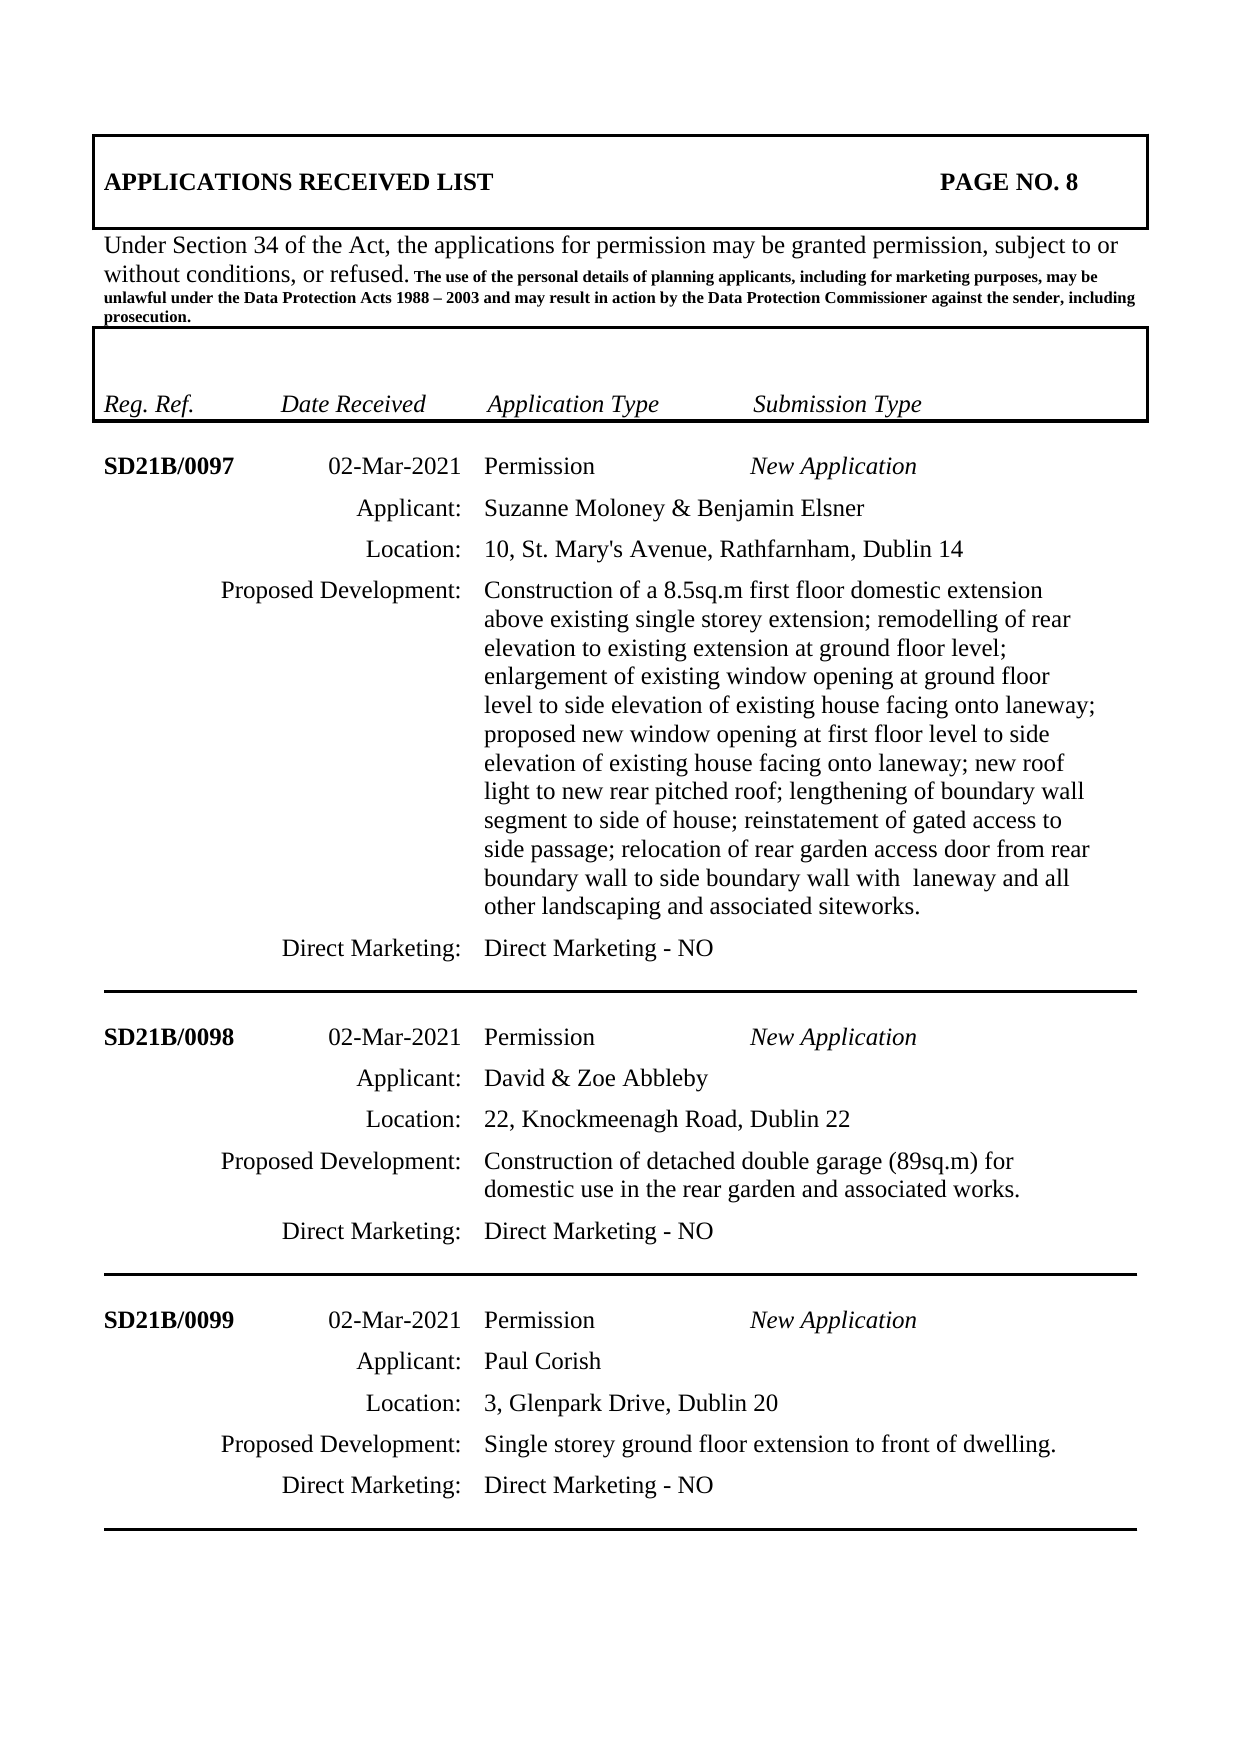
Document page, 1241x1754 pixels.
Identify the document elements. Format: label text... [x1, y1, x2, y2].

table_header SD21B/0097 [92, 451, 251, 480]
table_cell Direct Marketing: [92, 920, 473, 961]
table_cell Direct Marketing: [92, 1458, 473, 1499]
table_cell 10, St. Mary's Avenue, Rathfarnham, Dublin 14 [473, 521, 1114, 563]
table_cell Location: [92, 1375, 473, 1416]
table_header New Application [739, 1022, 1114, 1051]
table_cell Paul Corish [473, 1334, 1114, 1375]
table_cell Proposed Development: [92, 1416, 473, 1458]
table_header 02-Mar-2021 [251, 1022, 473, 1051]
table_header New Application [739, 1305, 1114, 1334]
table_header Permission [473, 451, 738, 480]
table_cell Direct Marketing - NO [473, 1458, 1114, 1499]
table_cell Applicant: [92, 1334, 473, 1375]
table_cell Direct Marketing - NO [473, 920, 1114, 961]
table_header 02-Mar-2021 [251, 1305, 473, 1334]
table_cell Applicant: [92, 480, 473, 521]
table_cell Single storey ground floor extension to front of dwelling. [473, 1416, 1114, 1458]
table_cell Proposed Development: [92, 1133, 473, 1203]
table_cell David & Zoe Abbleby [473, 1051, 1114, 1092]
table_cell Proposed Development: [92, 563, 473, 920]
table_cell Location: [92, 521, 473, 563]
table_cell Suzanne Moloney & Benjamin Elsner [473, 480, 1114, 521]
table_cell 22, Knockmeenagh Road, Dublin 22 [473, 1092, 1114, 1133]
table_cell Direct Marketing: [92, 1203, 473, 1244]
table_cell 3, Glenpark Drive, Dublin 20 [473, 1375, 1114, 1416]
table_header Permission [473, 1305, 738, 1334]
table_header 02-Mar-2021 [251, 451, 473, 480]
table_header SD21B/0098 [92, 1022, 251, 1051]
table_header New Application [739, 451, 1114, 480]
table_header Permission [473, 1022, 738, 1051]
table_cell Direct Marketing - NO [473, 1203, 1114, 1244]
table_cell Construction of a 8.5sq.m first floor domestic extension above existing single storey extension; remodelling of rear elevation to existing extension at ground floor level; enlargement of existing window opening at ground floor level to side elevation of existing house facing onto laneway; proposed new window opening at first floor level to side elevation of existing house facing onto laneway; new roof light to new rear pitched roof; lengthening of boundary wall segment to side of house; reinstatement of gated access to side passage; relocation of rear garden access door from rear boundary wall to side boundary wall with laneway and all other landscaping and associated siteworks. [473, 563, 1114, 920]
table_cell Applicant: [92, 1051, 473, 1092]
table_header SD21B/0099 [92, 1305, 251, 1334]
table_cell Location: [92, 1092, 473, 1133]
table_cell Construction of detached double garage (89sq.m) for domestic use in the rear garden and associated works. [473, 1133, 1114, 1203]
